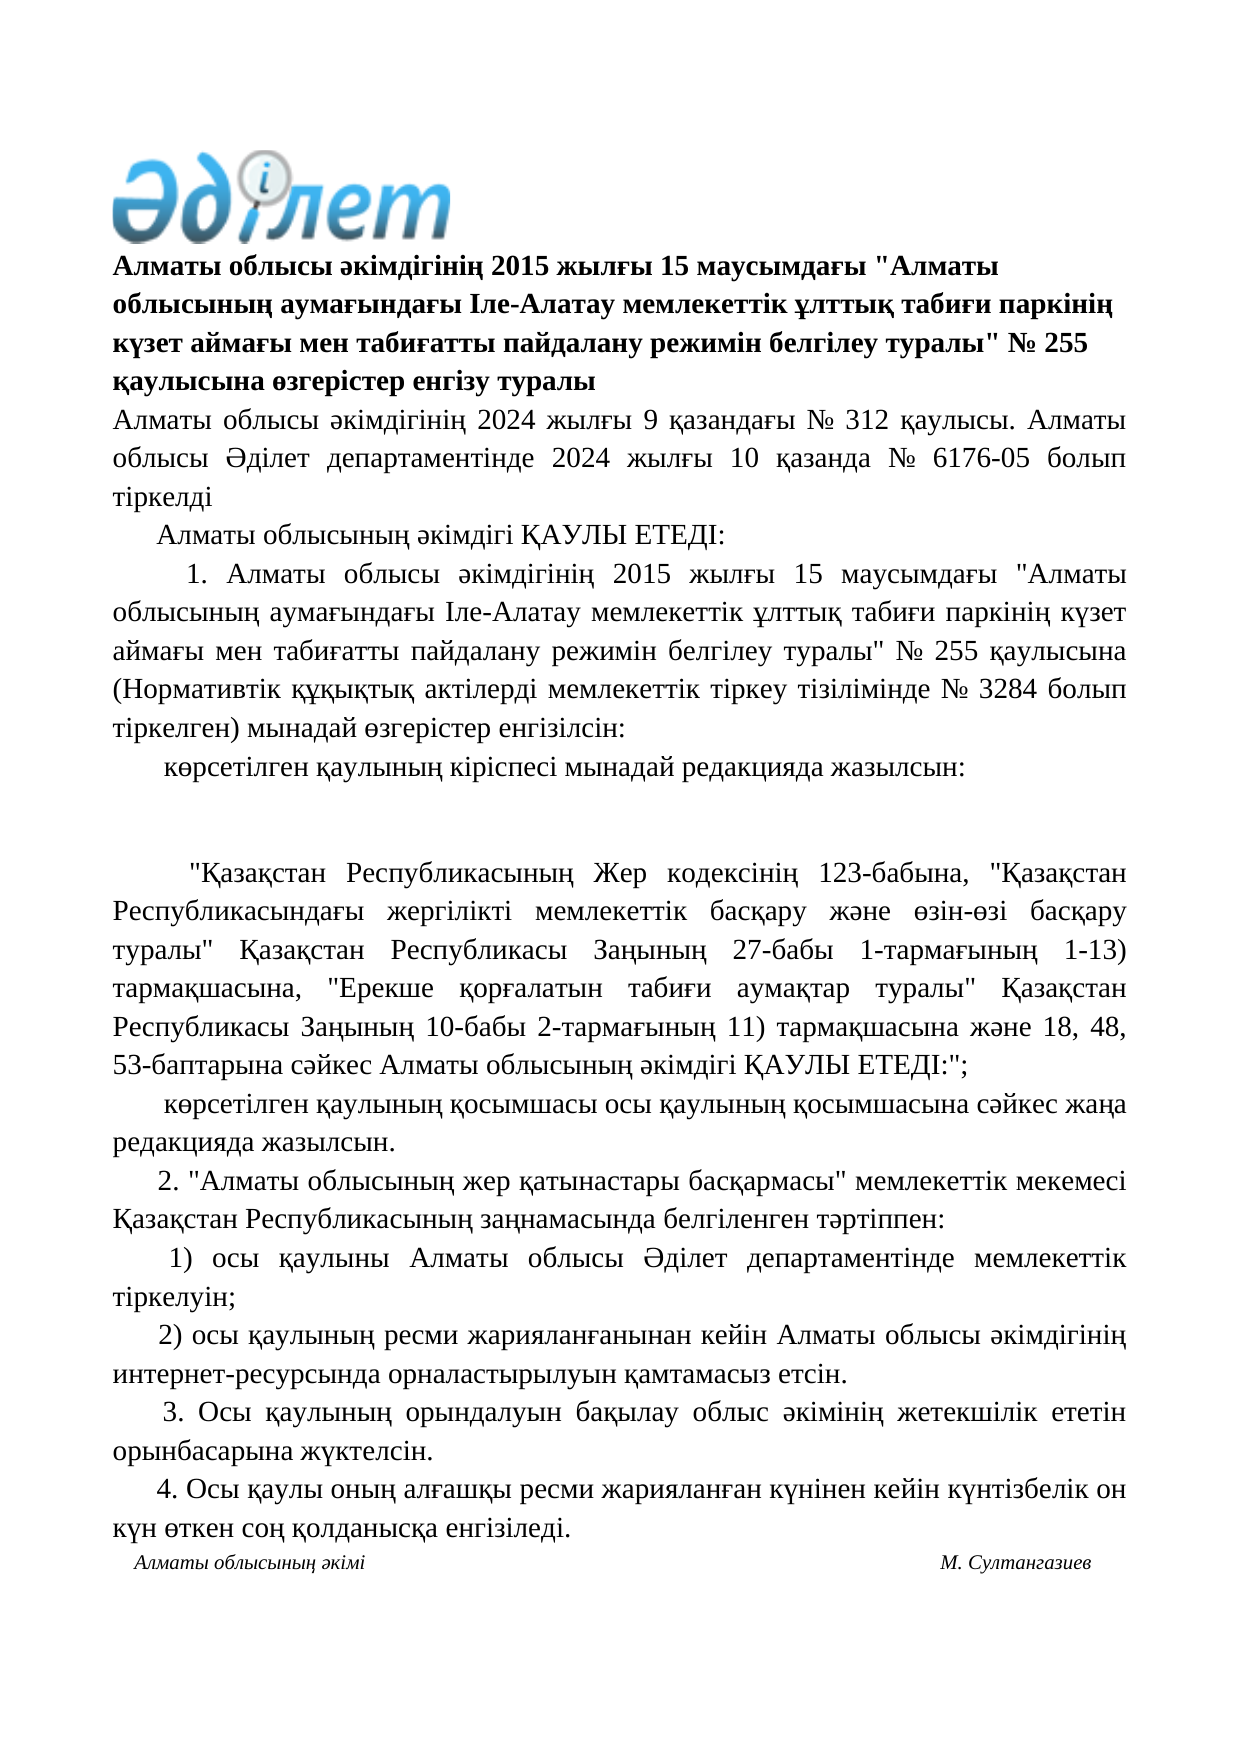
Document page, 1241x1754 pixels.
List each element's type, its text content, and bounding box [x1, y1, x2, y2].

text 1) осы қаулыны Алматы облысы Әділет департаментінде мемлекеттік тіркелуін; [112, 1240, 1128, 1312]
table_header Алматы облысының әкімі [101, 1549, 939, 1579]
table_header М. Султангазиев [939, 1549, 1240, 1579]
text 2. "Алматы облысының жер қатынастары басқармасы" мемлекеттік мекемесі Қазақстан Республикасының заңнамасында белгіленген тәртіппен: [112, 1163, 1128, 1235]
text 3. Осы қаулының орындалуын бақылау облыс әкімінің жетекшілік ететін орынбасарына жүктелсін. [112, 1394, 1128, 1466]
text Алматы облысы әкімдігінің 2024 жылғы 9 қазандағы № 312 қаулысы. Алматы облысы Әділет департаментінде 2024 жылғы 10 қазанда № 6176-05 болып тіркелді [112, 402, 1128, 512]
text 2) осы қаулының ресми жарияланғанынан кейін Алматы облысы әкімдігінің интернет-ресурсында орналастырылуын қамтамасыз етсін. [112, 1317, 1128, 1389]
text Алматы облысының әкімдігі ҚАУЛЫ ЕТЕДІ: [112, 517, 1128, 551]
text "Қазақстан Республикасының Жер кодексінің 123-бабына, "Қазақстан Республикасындағы жергілікті мемлекеттік басқару және өзін-өзі басқару туралы" Қазақстан Республикасы Заңының 27-бабы 1-тармағының 1-13) тармақшасына, "Ерекше қорғалатын табиғи аумақтар туралы" Қазақстан Республикасы Заңының 10-бабы 2-тармағының 11) тармақшасына және 18, 48, 53-баптарына сәйкес Алматы облысының әкімдігі ҚАУЛЫ ЕТЕДІ:"; [112, 855, 1128, 1081]
text көрсетілген қаулының қосымшасы осы қаулының қосымшасына сәйкес жаңа редакцияда жазылсын. [112, 1086, 1128, 1158]
picture [112, 150, 451, 244]
text Алматы облысы әкімдігінің 2015 жылғы 15 маусымдағы "Алматы облысының аумағындағы Іле-Алатау мемлекеттік ұлттық табиғи паркінің күзет аймағы мен табиғатты пайдалану режимін белгілеу туралы" № 255 қаулысына өзгерістер енгізу туралы [112, 248, 1128, 397]
text 4. Осы қаулы оның алғашқы ресми жарияланған күнінен кейін күнтізбелік он күн өткен соң қолданысқа енгізіледі. [112, 1471, 1128, 1543]
text 1. Алматы облысы әкімдігінің 2015 жылғы 15 маусымдағы "Алматы облысының аумағындағы Іле-Алатау мемлекеттік ұлттық табиғи паркінің күзет аймағы мен табиғатты пайдалану режимін белгілеу туралы" № 255 қаулысына (Нормативтік құқықтық актілерді мемлекеттік тіркеу тізілімінде № 3284 болып тіркелген) мынадай өзгерістер енгізілсін: [112, 556, 1128, 744]
text көрсетілген қаулының кіріспесі мынадай редакцияда жазылсын: [112, 749, 1128, 782]
